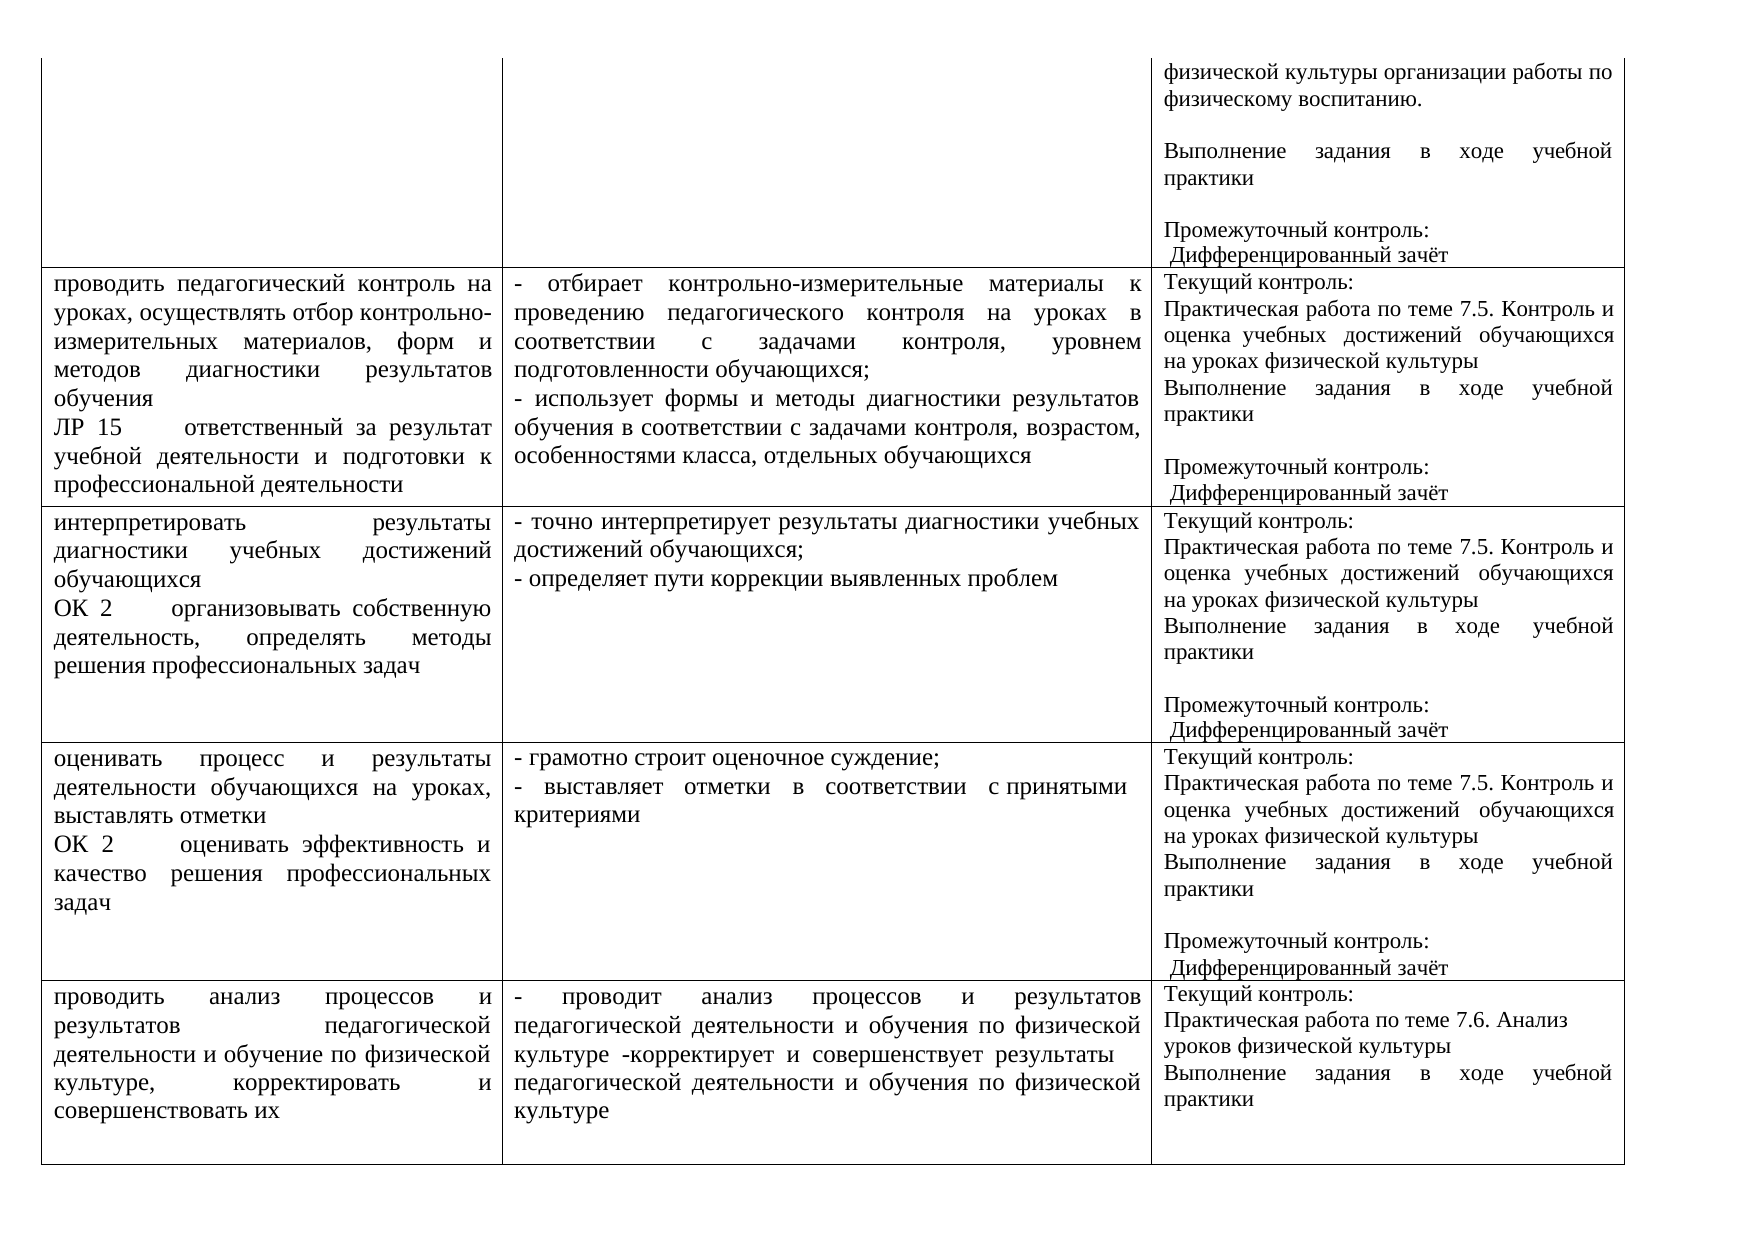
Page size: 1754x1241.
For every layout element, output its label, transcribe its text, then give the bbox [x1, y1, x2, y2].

table_cell - проводит анализ процессов и результатов педагогической деятельности и обучения по физической культуре -корректирует и совершенствует результаты педагогической деятельности и обучения по физической культуре [503, 981, 1151, 1164]
table_cell Текущий контроль: Практическая работа по теме 7.5. Контроль и оценка учебных достижений обучающихся на уроках физической культуры Выполнение задания в ходе учебной практики Промежуточный контроль: Дифференцированный зачёт [1152, 268, 1624, 506]
table_cell отбирает контрольно-измерительные материалы к проведению педагогического контроля на уроках в соответствии с задачами контроля, уровнем подготовленности обучающихся; использует формы и методы диагностики результатов обучения в соответствии с задачами контроля, возрастом, особенностями класса, отдельных обучающихся [503, 268, 1151, 506]
table_header физической культуры организации работы по физическому воспитанию. Выполнение задания в ходе учебной практики Промежуточный контроль: Дифференцированный зачёт [1152, 58, 1624, 267]
table_cell Текущий контроль: Практическая работа по теме 7.5. Контроль и оценка учебных достижений обучающихся на уроках физической культуры Выполнение задания в ходе учебной практики Промежуточный контроль: Дифференцированный зачёт [1152, 743, 1624, 980]
table_cell Текущий контроль: Практическая работа по теме 7.5. Контроль и оценка учебных достижений обучающихся на уроках физической культуры Выполнение задания в ходе учебной практики Промежуточный контроль: Дифференцированный зачёт [1152, 507, 1624, 742]
table_cell оценивать процесс и результаты деятельности обучающихся на уроках, выставлять отметки ОК 2 оценивать эффективность и качество решения профессиональных задач [42, 743, 502, 980]
table_cell Текущий контроль: Практическая работа по теме 7.6. Анализ уроков физической культуры Выполнение задания в ходе учебной практики [1152, 981, 1624, 1164]
table_cell интерпретировать результаты диагностики учебных достижений обучающихся ОК 2 организовывать собственную деятельность, определять методы решения профессиональных задач [42, 507, 502, 742]
table_cell точно интерпретирует результаты диагностики учебных достижений обучающихся; определяет пути коррекции выявленных проблем [503, 507, 1151, 742]
table_header [503, 58, 1151, 267]
table_cell проводить анализ процессов и результатов педагогической деятельности и обучение по физической культуре, корректировать и совершенствовать их [42, 981, 502, 1164]
table_cell проводить педагогический контроль на уроках, осуществлять отбор контрольно- измерительных материалов, форм и методов диагностики результатов обучения ЛР 15 ответственный за результат учебной деятельности и подготовки к профессиональной деятельности [42, 268, 502, 506]
table_header [42, 58, 502, 267]
table_cell грамотно строит оценочное суждение; выставляет отметки в соответствии с принятыми критериями [503, 743, 1151, 980]
